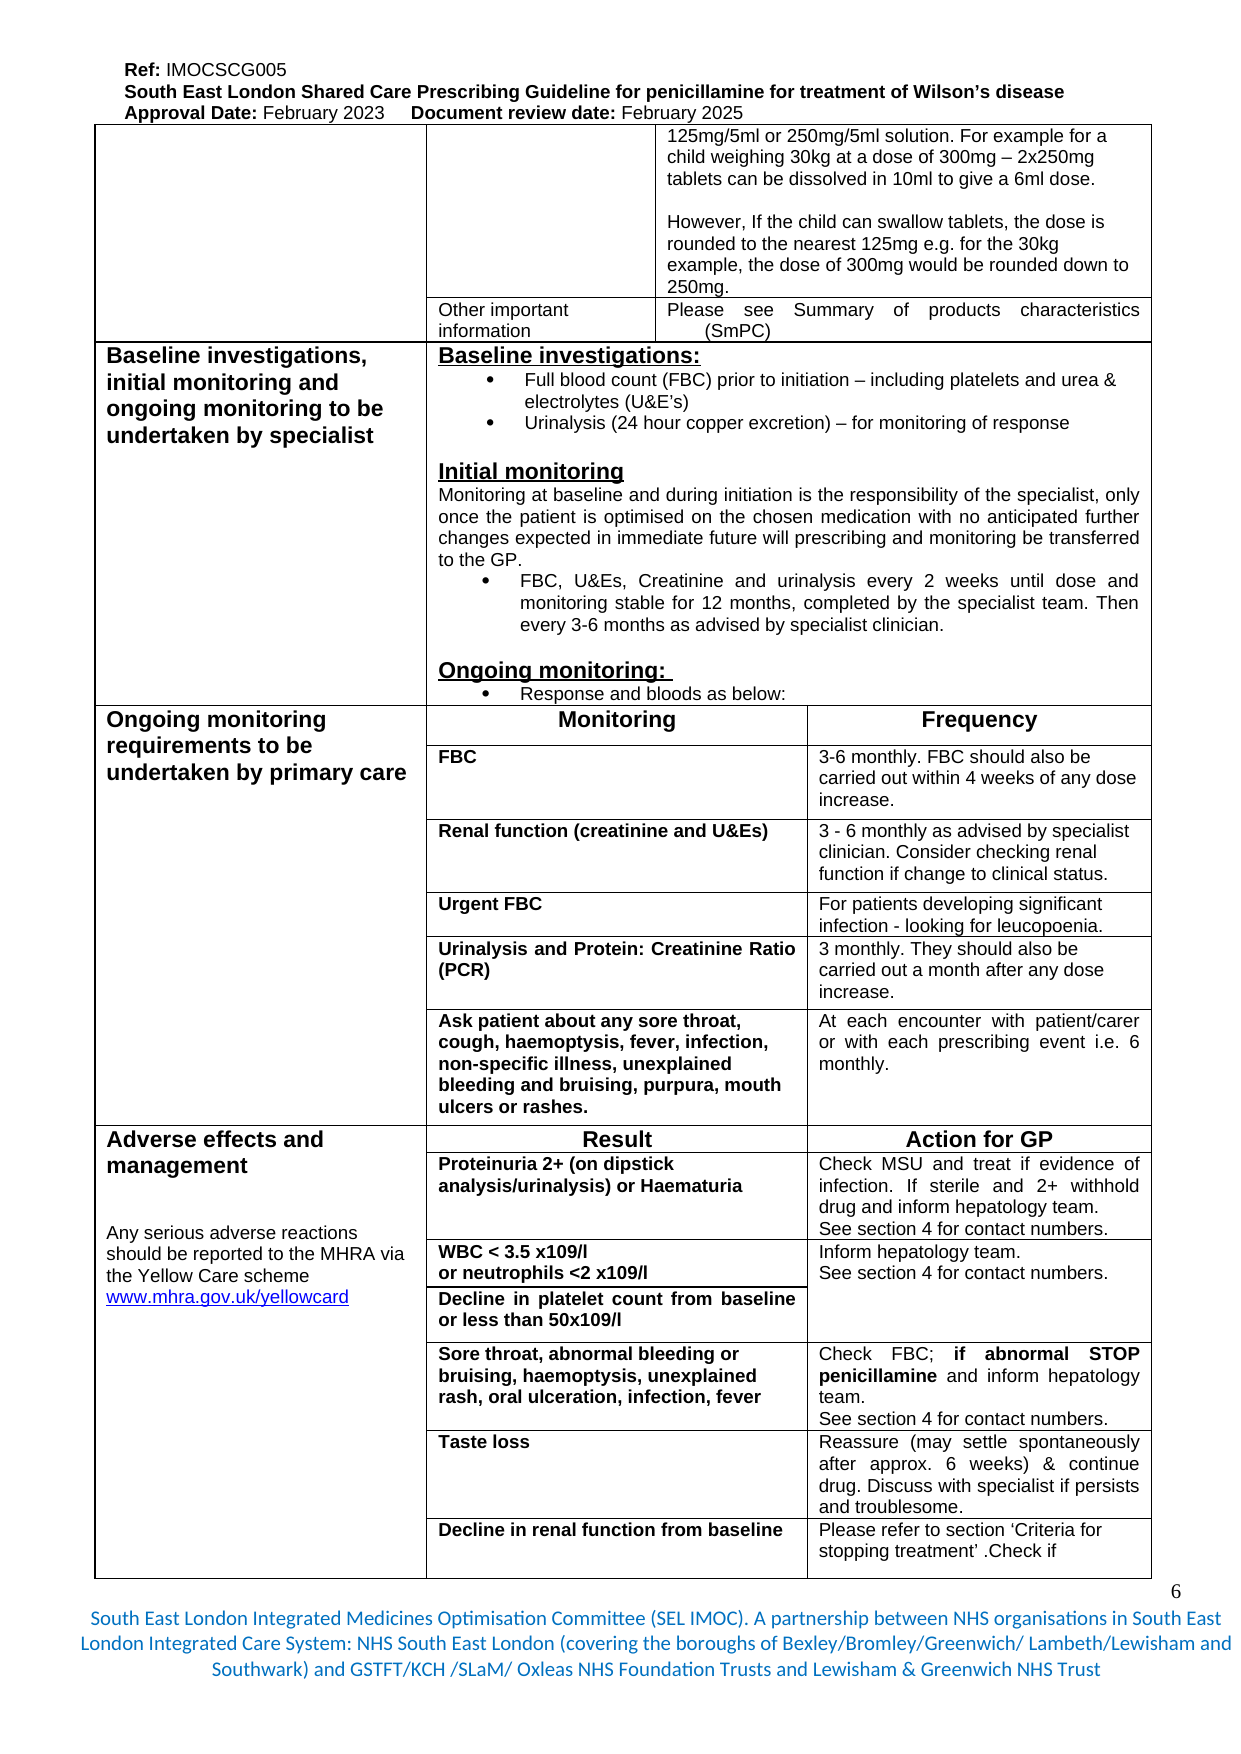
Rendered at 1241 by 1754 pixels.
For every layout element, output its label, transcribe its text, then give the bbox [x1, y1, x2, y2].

table_cell Check MSU and treat if evidence of infection. If sterile and 2+ withhold drug and inform hepatology team. See section 4 for contact numbers. [808, 1153, 1151, 1239]
table_cell 3-6 monthly. FBC should also be carried out within 4 weeks of any dose increase. [808, 746, 1151, 818]
table_cell Ask patient about any sore throat, cough, haemoptysis, fever, infection, non-specific illness, unexplained bleeding and bruising, purpura, mouth ulcers or rashes. [427, 1010, 807, 1125]
table_cell Renal function (creatinine and U&Es) [427, 820, 807, 892]
table_cell 3 monthly. They should also be carried out a month after any dose increase. [808, 937, 1151, 1008]
table_cell WBC < 3.5 x109/l or neutrophils <2 x109/l [427, 1240, 807, 1286]
table_cell Inform hepatology team. See section 4 for contact numbers. [808, 1240, 1151, 1342]
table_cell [427, 1519, 807, 1578]
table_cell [808, 1519, 1151, 1578]
table_cell Reassure (may settle spontaneously after approx. 6 weeks) & continue drug. Discuss with specialist if persists and troublesome. [808, 1431, 1151, 1517]
table_cell Urinalysis and Protein: Creatinine Ratio (PCR) [427, 937, 807, 1008]
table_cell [427, 125, 655, 297]
table_cell Result [427, 1126, 807, 1152]
table_cell Sore throat, abnormal bleeding or bruising, haemoptysis, unexplained rash, oral ulceration, infection, fever [427, 1343, 807, 1430]
table_cell For patients developing significant infection - looking for leucopoenia. [808, 893, 1151, 936]
table_cell Urgent FBC [427, 893, 807, 936]
table_cell Decline in platelet count from baseline or less than 50x109/l [427, 1288, 807, 1342]
table_cell Proteinuria 2+ (on dipstick analysis/urinalysis) or Haematuria [427, 1153, 807, 1239]
table_cell Check FBC; if abnormal STOP penicillamine and inform hepatology team. See section 4 for contact numbers. [808, 1343, 1151, 1430]
table_cell Frequency [808, 706, 1151, 744]
table_cell Adverse effects and management Any serious adverse reactions should be reported to the MHRA via the Yellow Care scheme www.mhra.gov.uk/yellowcard [96, 1126, 426, 1578]
table_cell FBC [427, 746, 807, 818]
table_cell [656, 125, 1151, 297]
table_cell Other important information [427, 298, 655, 341]
table_cell 3 - 6 monthly as advised by specialist clinician. Consider checking renal function if change to clinical status. [808, 820, 1151, 892]
table_cell At each encounter with patient/carer or with each prescribing event i.e. 6 monthly. [808, 1010, 1151, 1125]
table_cell Baseline investigations: Initial monitoring Monitoring at baseline and during initiation is the responsibility of the specialist, only once the patient is optimised on the chosen medication with no anticipated further changes expected in immediate future will prescribing and monitoring be transferred to the GP. FBC, U&Es, Creatinine and urinalysis every 2 weeks until dose and monitoring stable for 12 months, completed by the specialist team. Then every 3-6 months as advised by specialist clinician. Ongoing monitoring: Response and bloods as below: [427, 343, 1151, 705]
table_cell Action for GP [808, 1126, 1151, 1152]
table_cell Please see Summary of products characteristics (SmPC) [656, 298, 1151, 341]
table_cell Baseline investigations, initial monitoring and ongoing monitoring to be undertaken by specialist [96, 343, 426, 705]
table_cell Ongoing monitoring requirements to be undertaken by primary care [96, 706, 426, 1125]
table_cell Taste loss [427, 1431, 807, 1517]
table_cell Monitoring [427, 706, 807, 744]
